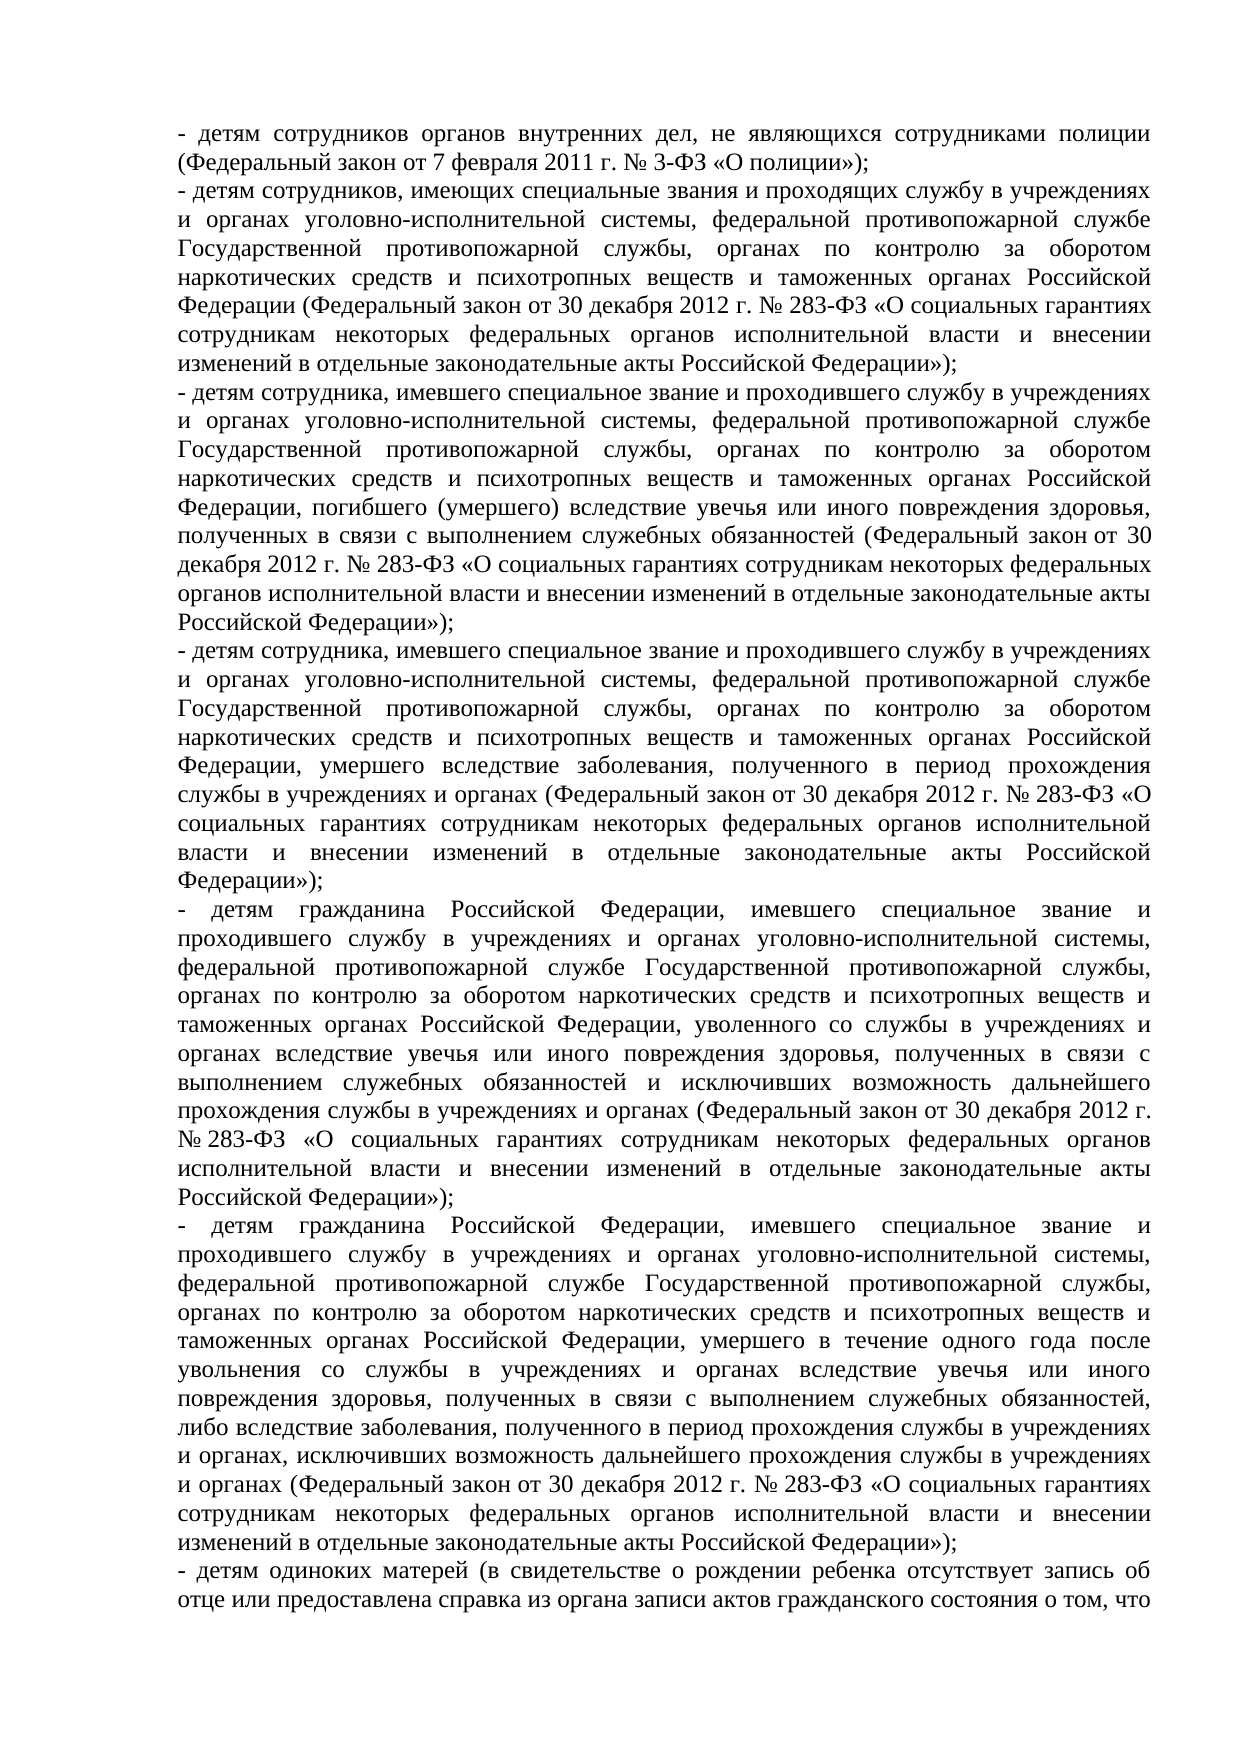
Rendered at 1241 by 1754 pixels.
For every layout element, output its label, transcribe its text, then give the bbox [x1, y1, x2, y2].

text - детям сотрудника, имевшего специальное звание и проходившего службу в учреждениях и органах уголовно-исполнительной системы, федеральной противопожарной службе Государственной противопожарной службы, органах по контролю за оборотом наркотических средств и психотропных веществ и таможенных органах Российской Федерации, умершего вследствие заболевания, полученного в период прохождения службы в учреждениях и органах (Федеральный закон от 30 декабря 2012 г. № 283-ФЗ «О социальных гарантиях сотрудникам некоторых федеральных органов исполнительной власти и внесении изменений в отдельные законодательные акты Российской Федерации»); [177, 636, 1152, 894]
text - детям гражданина Российской Федерации, имевшего специальное звание и проходившего службу в учреждениях и органах уголовно-исполнительной системы, федеральной противопожарной службе Государственной противопожарной службы, органах по контролю за оборотом наркотических средств и психотропных веществ и таможенных органах Российской Федерации, умершего в течение одного года после увольнения со службы в учреждениях и органах вследствие увечья или иного повреждения здоровья, полученных в связи с выполнением служебных обязанностей, либо вследствие заболевания, полученного в период прохождения службы в учреждениях и органах, исключивших возможность дальнейшего прохождения службы в учреждениях и органах (Федеральный закон от 30 декабря 2012 г. № 283-ФЗ «О социальных гарантиях сотрудникам некоторых федеральных органов исполнительной власти и внесении изменений в отдельные законодательные акты Российской Федерации»); [177, 1211, 1152, 1556]
text - детям сотрудников органов внутренних дел, не являющихся сотрудниками полиции (Федеральный закон от 7 февраля 2011 г. № 3-ФЗ «О полиции»); [177, 118, 1152, 176]
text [177, 1556, 1152, 1613]
text - детям сотрудников, имеющих специальные звания и проходящих службу в учреждениях и органах уголовно-исполнительной системы, федеральной противопожарной службе Государственной противопожарной службы, органах по контролю за оборотом наркотических средств и психотропных веществ и таможенных органах Российской Федерации (Федеральный закон от 30 декабря 2012 г. № 283-ФЗ «О социальных гарантиях сотрудникам некоторых федеральных органов исполнительной власти и внесении изменений в отдельные законодательные акты Российской Федерации»); [177, 176, 1152, 377]
text - детям сотрудника, имевшего специальное звание и проходившего службу в учреждениях и органах уголовно-исполнительной системы, федеральной противопожарной службе Государственной противопожарной службы, органах по контролю за оборотом наркотических средств и психотропных веществ и таможенных органах Российской Федерации, погибшего (умершего) вследствие увечья или иного повреждения здоровья, полученных в связи с выполнением служебных обязанностей (Федеральный закон от 30 декабря 2012 г. № 283-ФЗ «О социальных гарантиях сотрудникам некоторых федеральных органов исполнительной власти и внесении изменений в отдельные законодательные акты Российской Федерации»); [177, 377, 1152, 636]
text - детям гражданина Российской Федерации, имевшего специальное звание и проходившего службу в учреждениях и органах уголовно-исполнительной системы, федеральной противопожарной службе Государственной противопожарной службы, органах по контролю за оборотом наркотических средств и психотропных веществ и таможенных органах Российской Федерации, уволенного со службы в учреждениях и органах вследствие увечья или иного повреждения здоровья, полученных в связи с выполнением служебных обязанностей и исключивших возможность дальнейшего прохождения службы в учреждениях и органах (Федеральный закон от 30 декабря 2012 г. № 283-ФЗ «О социальных гарантиях сотрудникам некоторых федеральных органов исполнительной власти и внесении изменений в отдельные законодательные акты Российской Федерации»); [177, 894, 1152, 1211]
